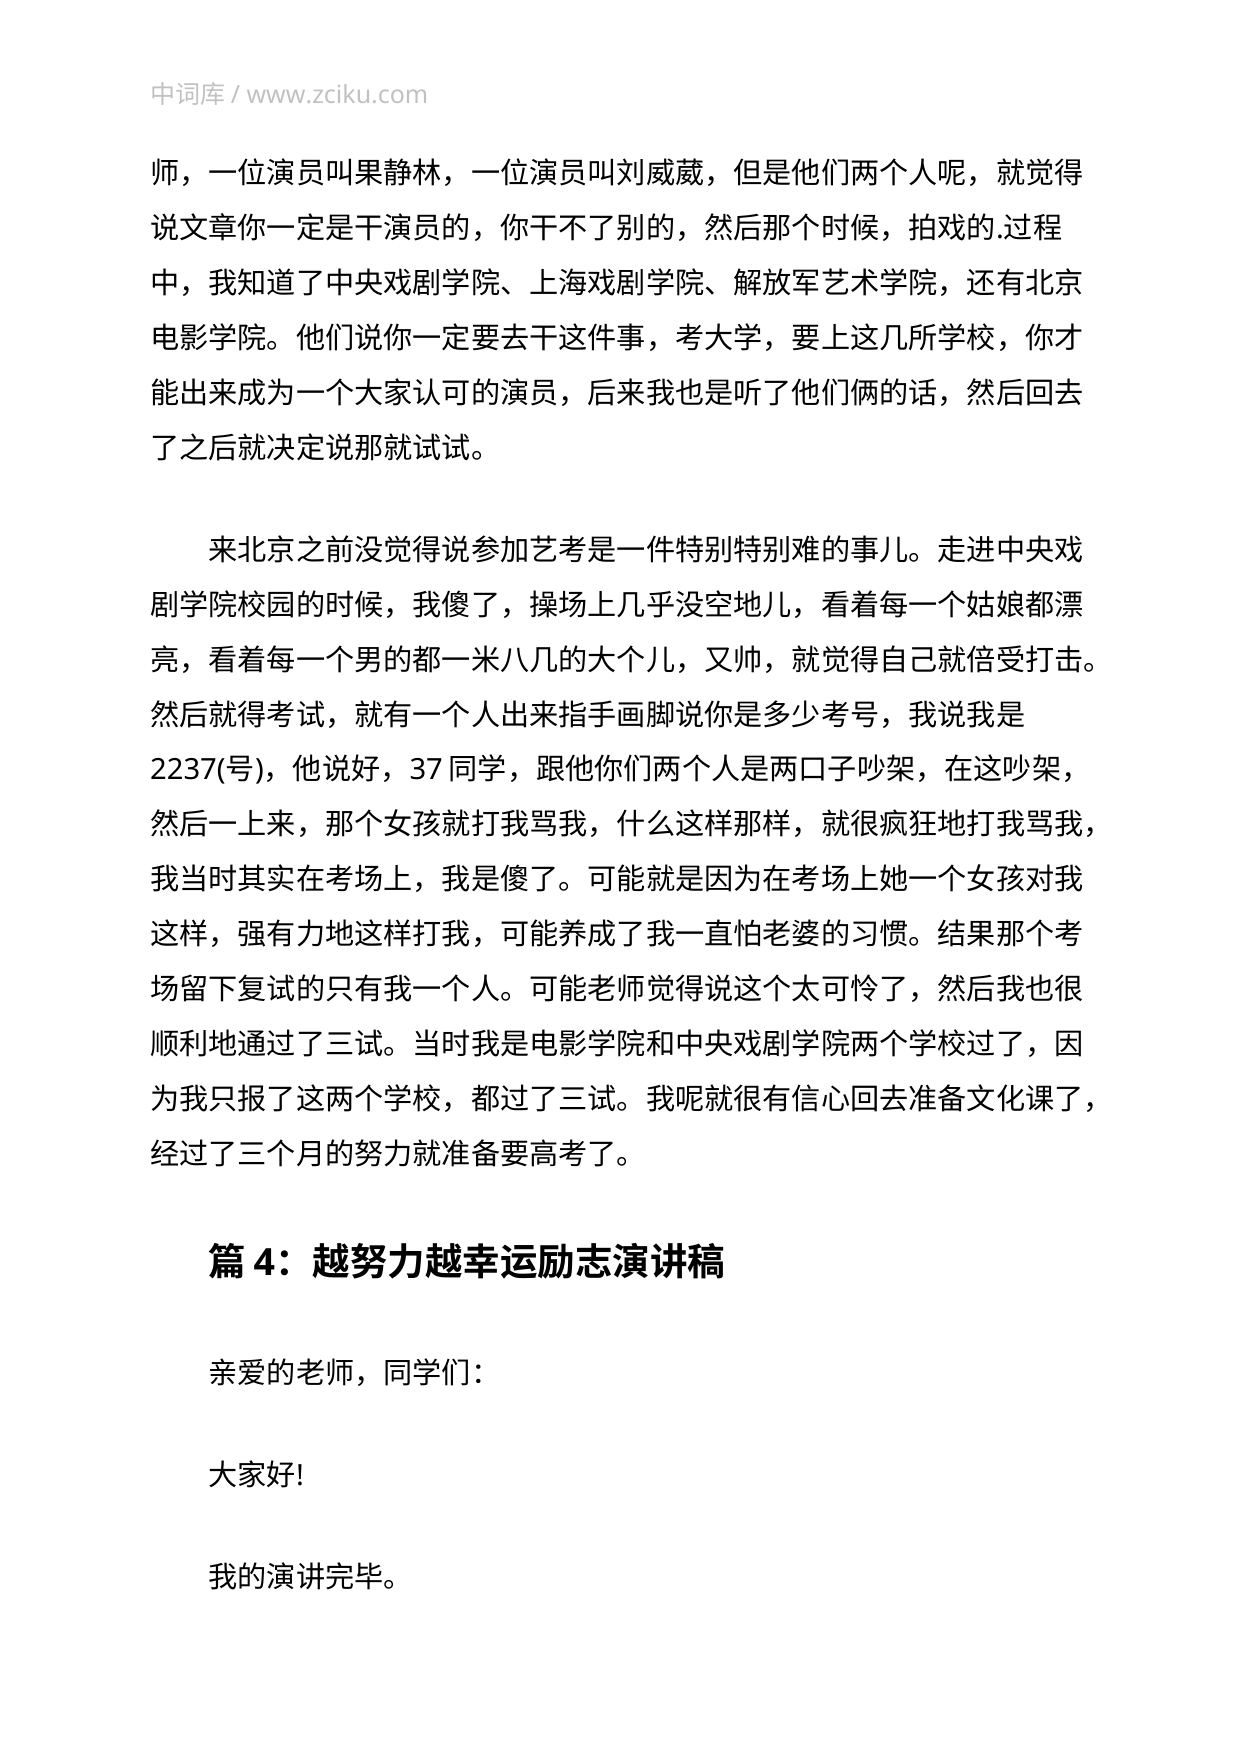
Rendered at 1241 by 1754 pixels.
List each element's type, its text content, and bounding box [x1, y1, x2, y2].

text 大家好! [150, 1451, 1090, 1494]
text 亲爱的老师，同学们： [150, 1350, 1090, 1392]
text 来北京之前没觉得说参加艺考是一件特别特别难的事儿。走进中央戏剧学院校园的时候，我傻了，操场上几乎没空地儿，看着每一个姑娘都漂亮，看着每一个男的都一米八几的大个儿，又帅，就觉得自己就倍受打击。然后就得考试，就有一个人出来指手画脚说你是多少考号，我说我是2237(号)，他说好，37同学，跟他你们两个人是两口子吵架，在这吵架，然后一上来，那个女孩就打我骂我，什么这样那样，就很疯狂地打我骂我，我当时其实在考场上，我是傻了。可能就是因为在考场上她一个女孩对我这样，强有力地这样打我，可能养成了我一直怕老婆的习惯。结果那个考场留下复试的只有我一个人。可能老师觉得说这个太可怜了，然后我也很顺利地通过了三试。当时我是电影学院和中央戏剧学院两个学校过了，因为我只报了这两个学校，都过了三试。我呢就很有信心回去准备文化课了，经过了三个月的努力就准备要高考了。 [150, 526, 1090, 1173]
text 我的演讲完毕。 [150, 1553, 1090, 1596]
text 篇4：越努力越幸运励志演讲稿 [150, 1232, 1090, 1287]
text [150, 150, 1090, 467]
